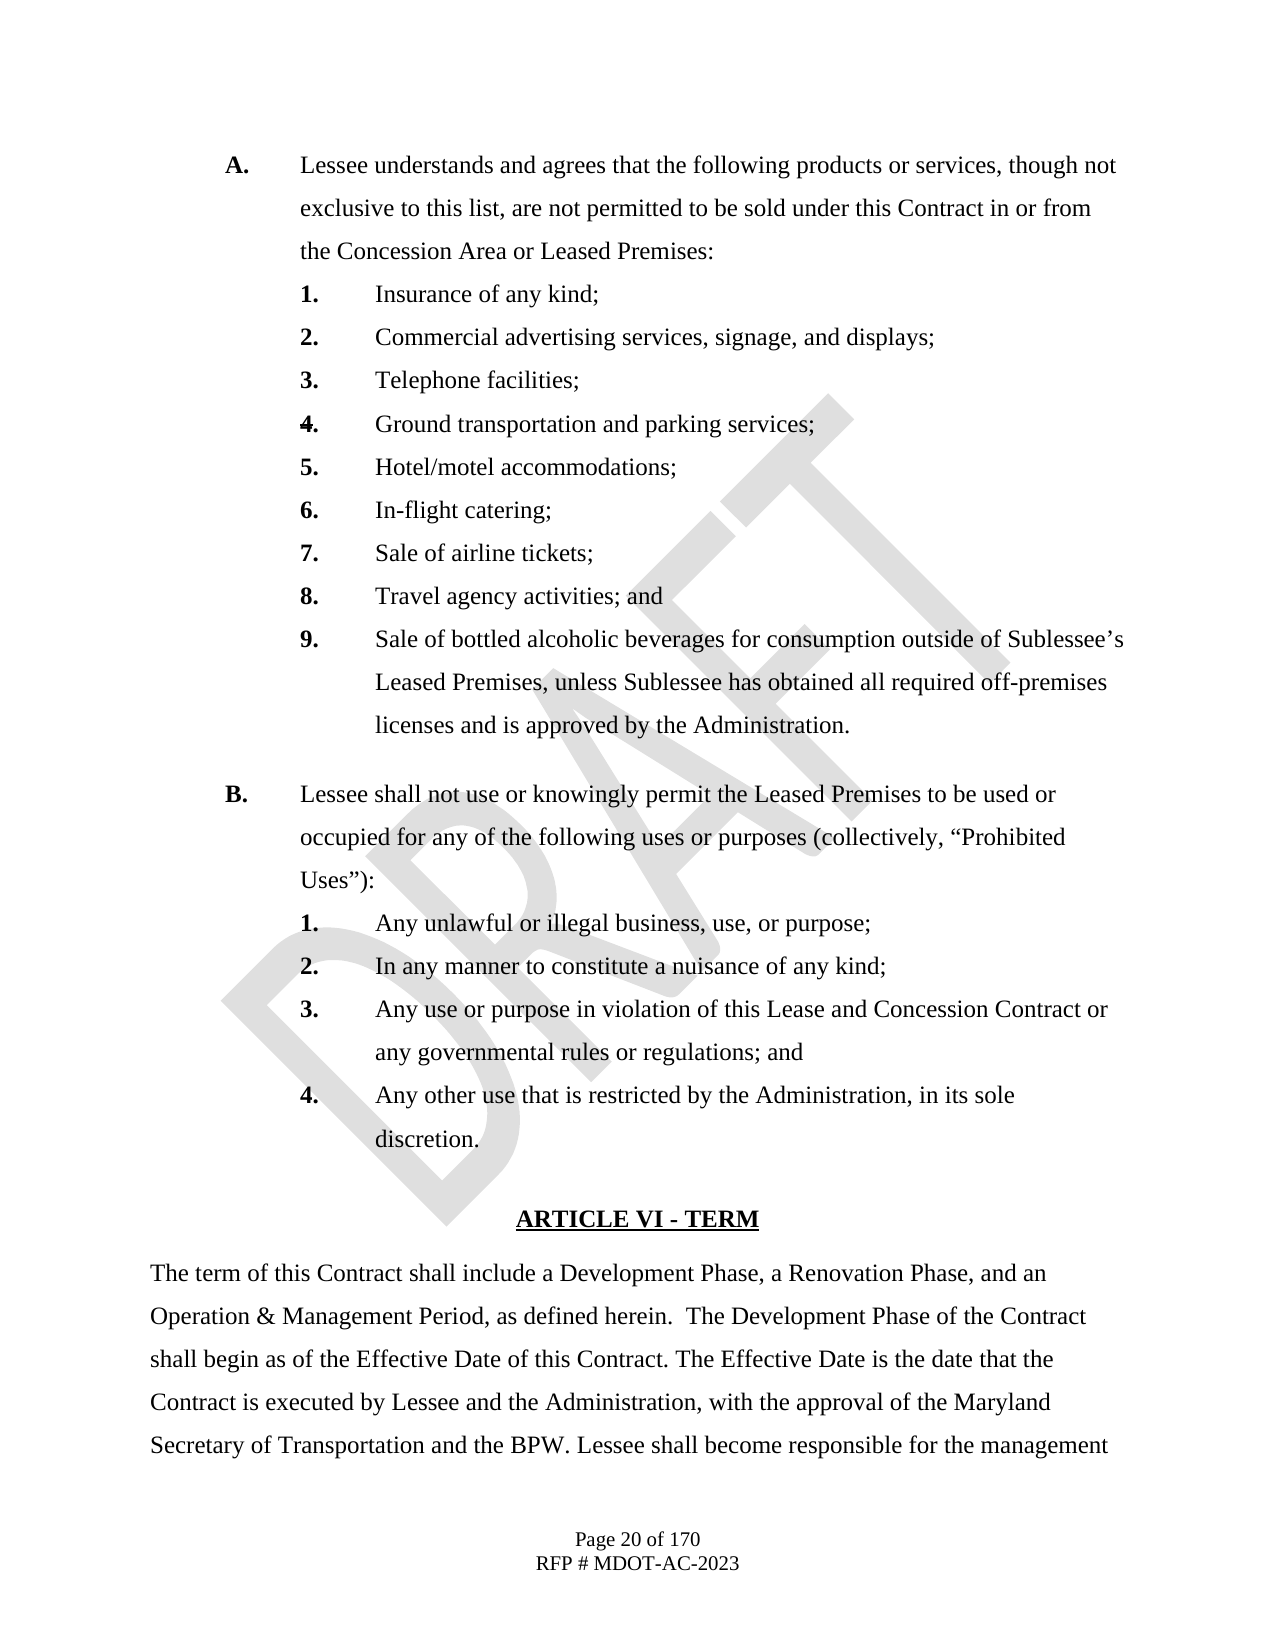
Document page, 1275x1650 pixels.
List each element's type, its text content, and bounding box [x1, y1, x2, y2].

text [150, 1258, 1125, 1459]
text 8. Travel agency activities; and [300, 581, 1125, 610]
text 4. Any other use that is restricted by the Administration, in its sole discretion. [300, 1081, 1125, 1152]
text B. Lessee shall not use or knowingly permit the Leased Premises to be used or occupied for any of the following uses or purposes (collectively, “Prohibited Uses”): [225, 779, 1125, 894]
text 1. Any unlawful or illegal business, use, or purpose; [300, 908, 1125, 937]
text 2. In any manner to constitute a nuisance of any kind; [300, 951, 1125, 980]
text 6. In-flight catering; [300, 495, 1125, 524]
text 5. Hotel/motel accommodations; [300, 452, 1125, 481]
text 7. Sale of airline tickets; [300, 538, 1125, 567]
text 1. Insurance of any kind; [300, 279, 1125, 308]
subtitle TERM [150, 1204, 1125, 1233]
text 4. Ground transportation and parking services; [300, 409, 1125, 437]
text 2. Commercial advertising services, signage, and displays; [300, 322, 1125, 351]
text 9. Sale of bottled alcoholic beverages for consumption outside of Sublessee’s Leased Premises, unless Sublessee has obtained all required off-premises licenses and is approved by the Administration. [300, 624, 1125, 739]
text 3. Telephone facilities; [300, 366, 1125, 394]
text A. Lessee understands and agrees that the following products or services, though not exclusive to this list, are not permitted to be sold under this Contract in or from the Concession Area or Leased Premises: [225, 150, 1125, 265]
text 3. Any use or purpose in violation of this Lease and Concession Contract or any governmental rules or regulations; and [300, 994, 1125, 1066]
